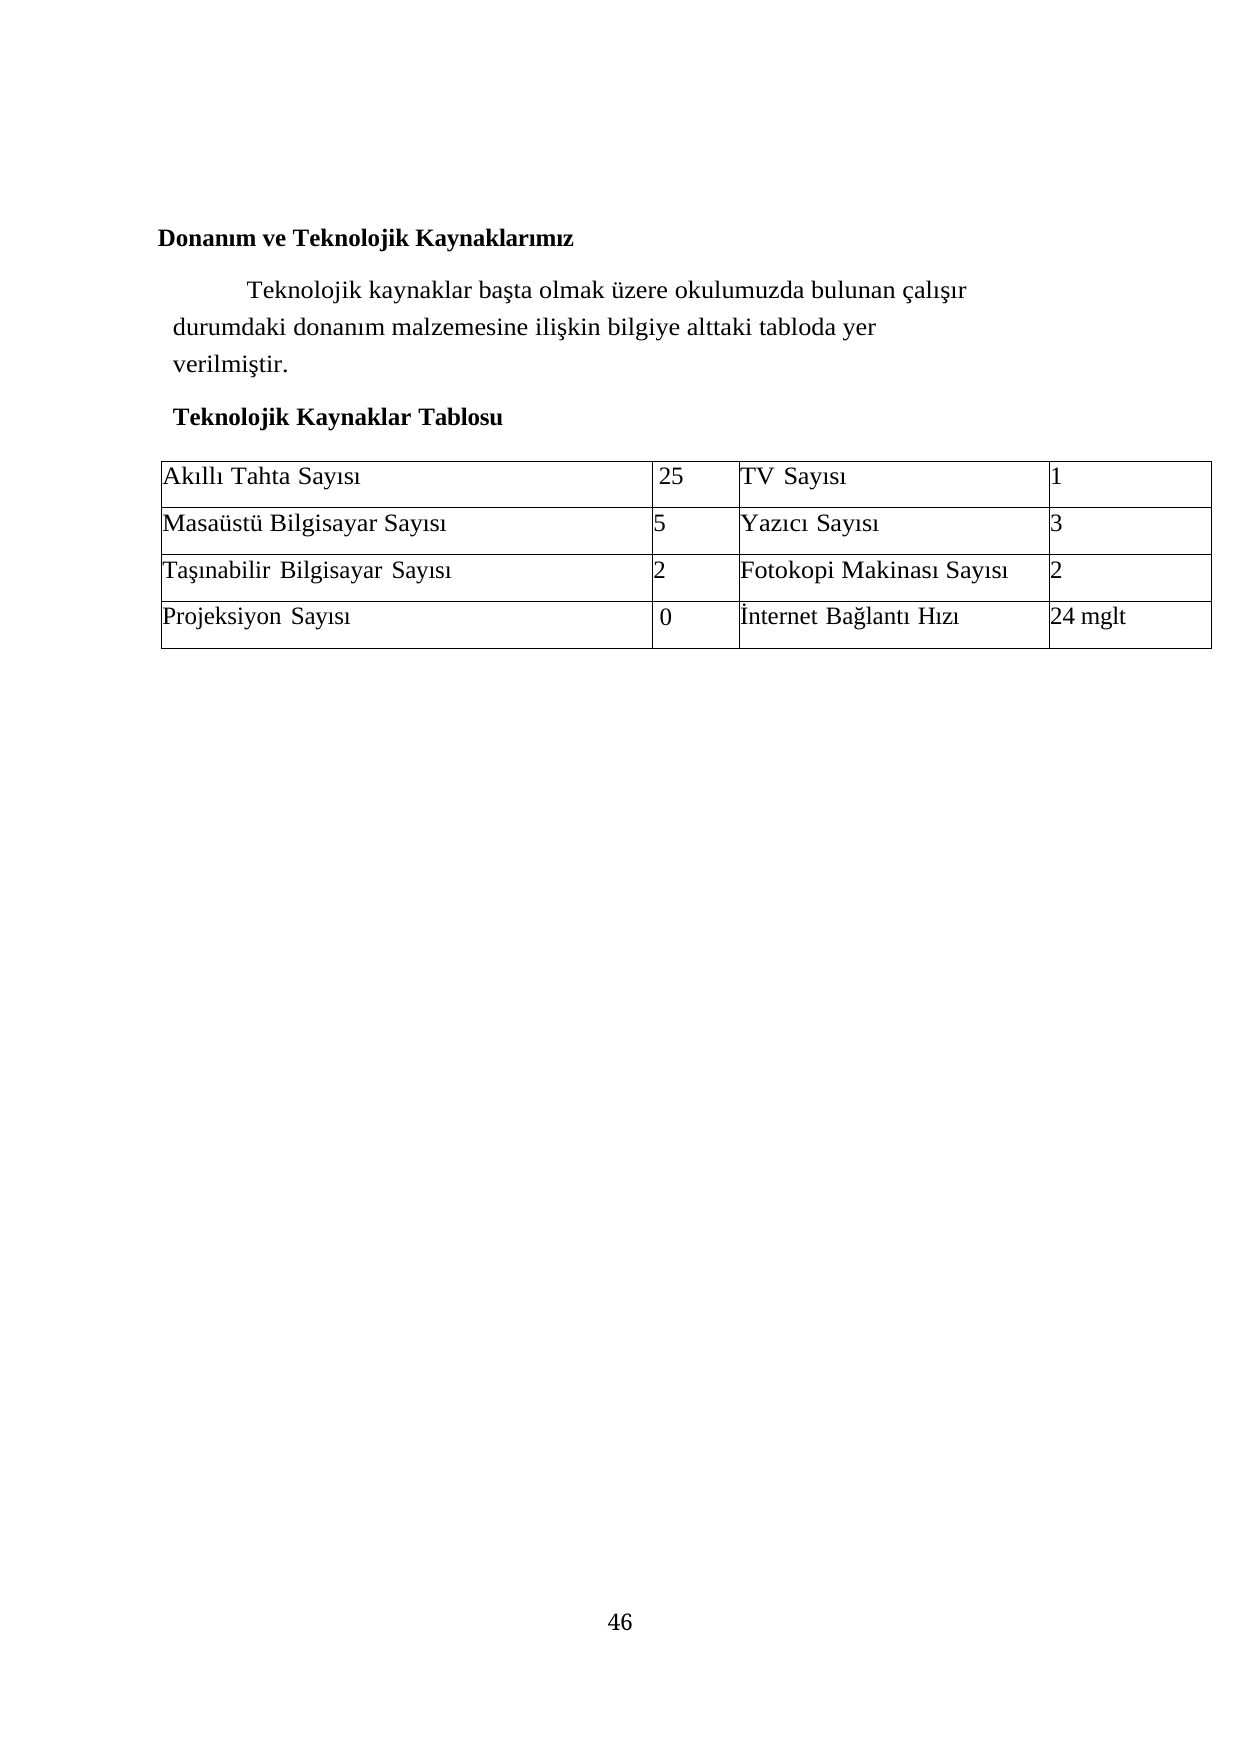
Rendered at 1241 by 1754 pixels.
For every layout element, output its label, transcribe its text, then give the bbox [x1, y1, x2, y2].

text Teknolojik kaynaklar başta olmak üzere okulumuzda bulunan çalışır durumdaki donanım malzemesine ilişkin bilgiye alttaki tabloda yer verilmiştir. [173, 275, 992, 378]
table_cell Projeksiyon Sayısı [162, 602, 652, 648]
table_header 25 [653, 462, 739, 507]
table_cell Fotokopi Makinası Sayısı [740, 555, 1049, 601]
table_cell 24 mglt [1050, 602, 1211, 648]
table_header 1 [1050, 462, 1211, 507]
table_cell 3 [1050, 508, 1211, 554]
subtitle Donanım ve Teknolojik Kaynaklarımız [158, 223, 1076, 252]
table_cell Yazıcı Sayısı [740, 508, 1049, 554]
table_cell Masaüstü Bilgisayar Sayısı [162, 508, 652, 554]
table_cell Taşınabilir Bilgisayar Sayısı [162, 555, 652, 601]
table_cell İnternet Bağlantı Hızı [740, 602, 1049, 648]
table_cell 2 [1050, 555, 1211, 601]
table_header TV Sayısı [740, 462, 1049, 507]
table_cell 0 [653, 602, 739, 648]
table_cell 2 [653, 555, 739, 601]
text Teknolojik Kaynaklar Tablosu [173, 402, 1092, 431]
table_header Akıllı Tahta Sayısı [162, 462, 652, 507]
table_cell 5 [653, 508, 739, 554]
